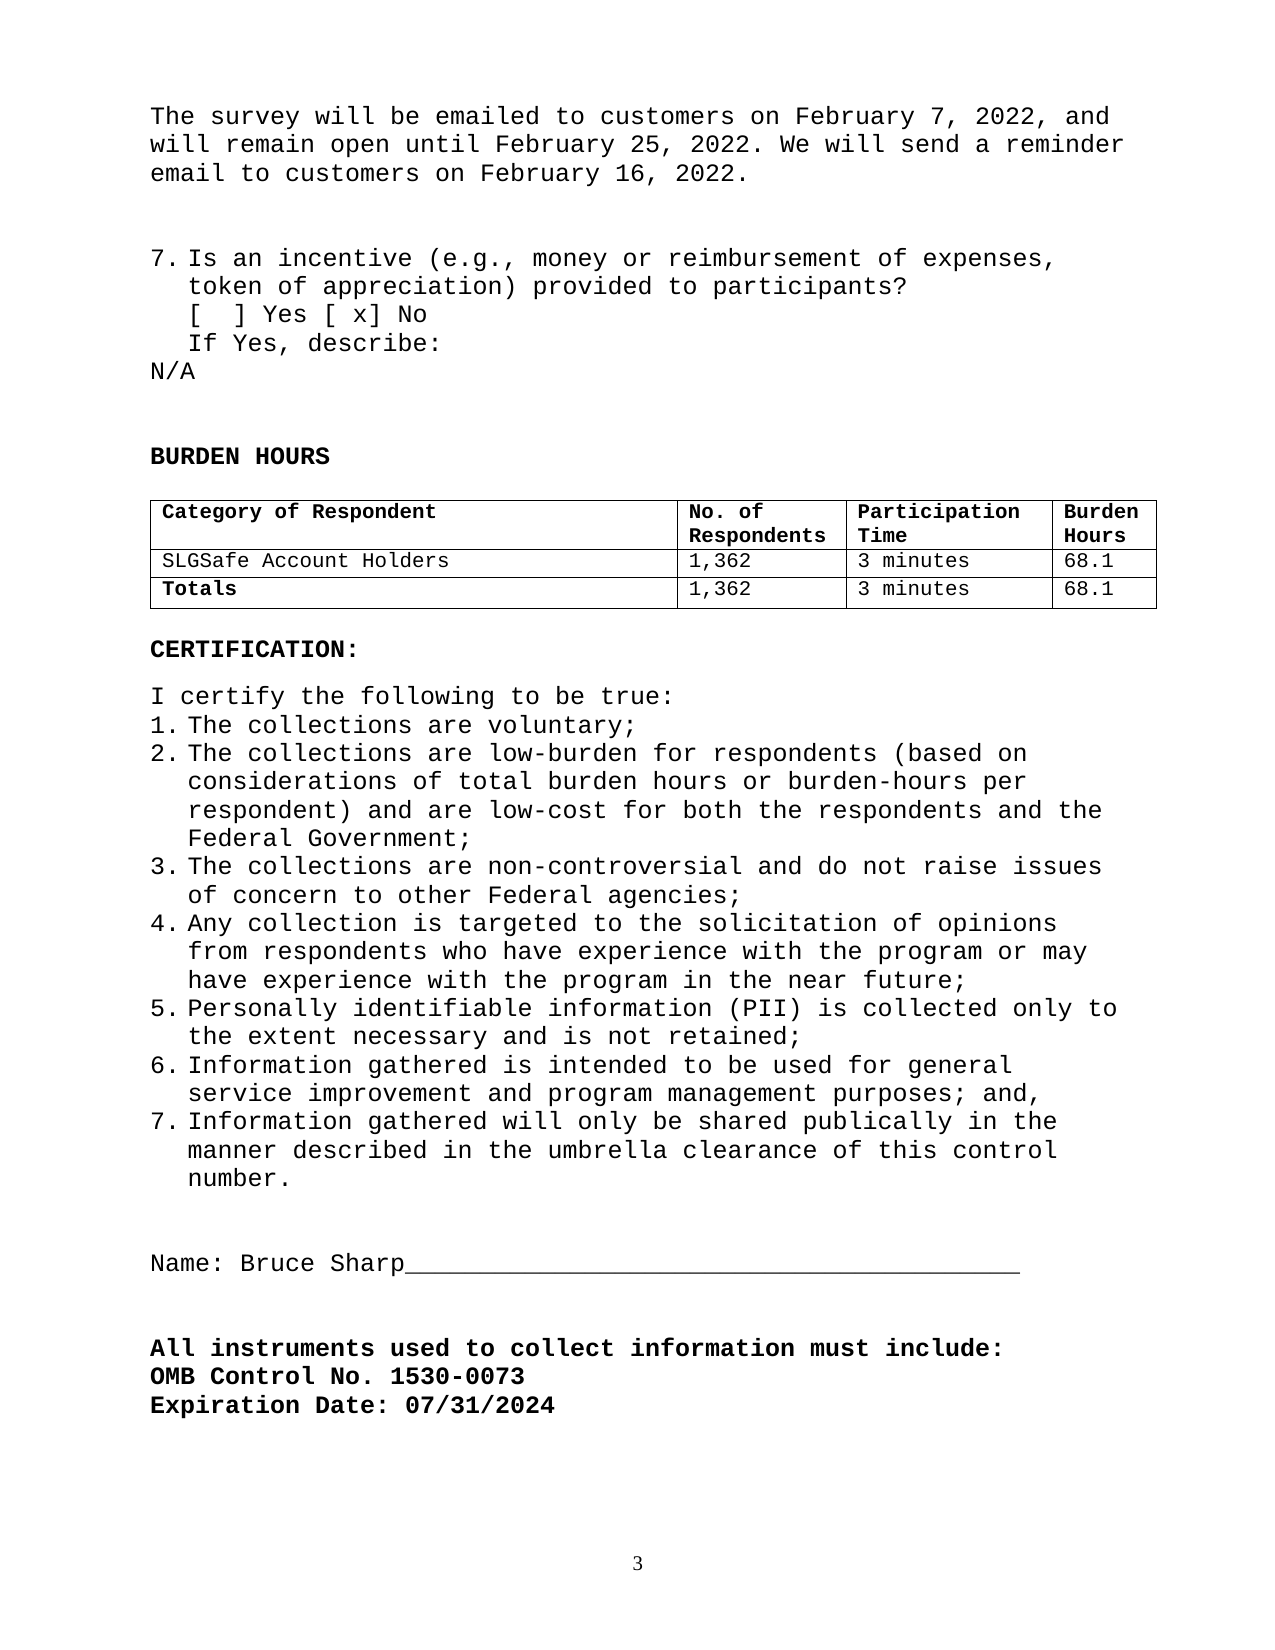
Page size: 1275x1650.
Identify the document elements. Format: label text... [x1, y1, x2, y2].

text I certify the following to be true: [150, 684, 1125, 712]
text The survey will be emailed to customers on February 7, 2022, and will remain open until February 25, 2022. We will send a reminder email to customers on February 16, 2022. [150, 104, 1125, 189]
text Expiration Date: 07/31/2024 [150, 1392, 1125, 1421]
table_cell 1,362 [678, 578, 846, 607]
table_cell SLGSafe Account Holders [151, 550, 677, 577]
text N/A [150, 359, 1125, 387]
list Information gathered is intended to be used for general service improvement and program management purposes; and, [150, 1052, 1125, 1109]
table_cell Totals [151, 578, 677, 607]
text If Yes, describe: [187, 330, 1125, 359]
text All instruments used to collect information must include: [150, 1336, 1125, 1364]
table_header Participation Time [847, 501, 1052, 549]
table_cell 68.1 [1053, 550, 1156, 577]
text Name: Bruce Sharp_________________________________________ [150, 1251, 1125, 1279]
text OMB Control No. 1530-0073 [150, 1364, 1125, 1392]
list The collections are voluntary; [150, 712, 1125, 741]
list Personally identifiable information (PII) is collected only to the extent necessary and is not retained; [150, 996, 1125, 1052]
table_cell 68.1 [1053, 578, 1156, 607]
list Information gathered will only be shared publically in the manner described in the umbrella clearance of this control number. [150, 1109, 1125, 1194]
text CERTIFICATION: [150, 637, 1125, 665]
text BURDEN HOURS [150, 444, 1125, 472]
table_cell 1,362 [678, 550, 846, 577]
table_header Burden Hours [1053, 501, 1156, 549]
list Any collection is targeted to the solicitation of opinions from respondents who have experience with the program or may have experience with the program in the near future; [150, 911, 1125, 996]
table_cell 3 minutes [847, 550, 1052, 577]
table_header Category of Respondent [151, 501, 677, 549]
table_header No. of Respondents [678, 501, 846, 549]
text [ ] Yes [ x] No [187, 302, 1125, 330]
list The collections are non-controversial and do not raise issues of concern to other Federal agencies; [150, 854, 1125, 911]
list The collections are low-burden for respondents (based on considerations of total burden hours or burden-hours per respondent) and are low-cost for both the respondents and the Federal Government; [150, 741, 1125, 854]
list Is an incentive (e.g., money or reimbursement of expenses, token of appreciation) provided to participants? [150, 245, 1125, 302]
table_cell 3 minutes [847, 578, 1052, 607]
